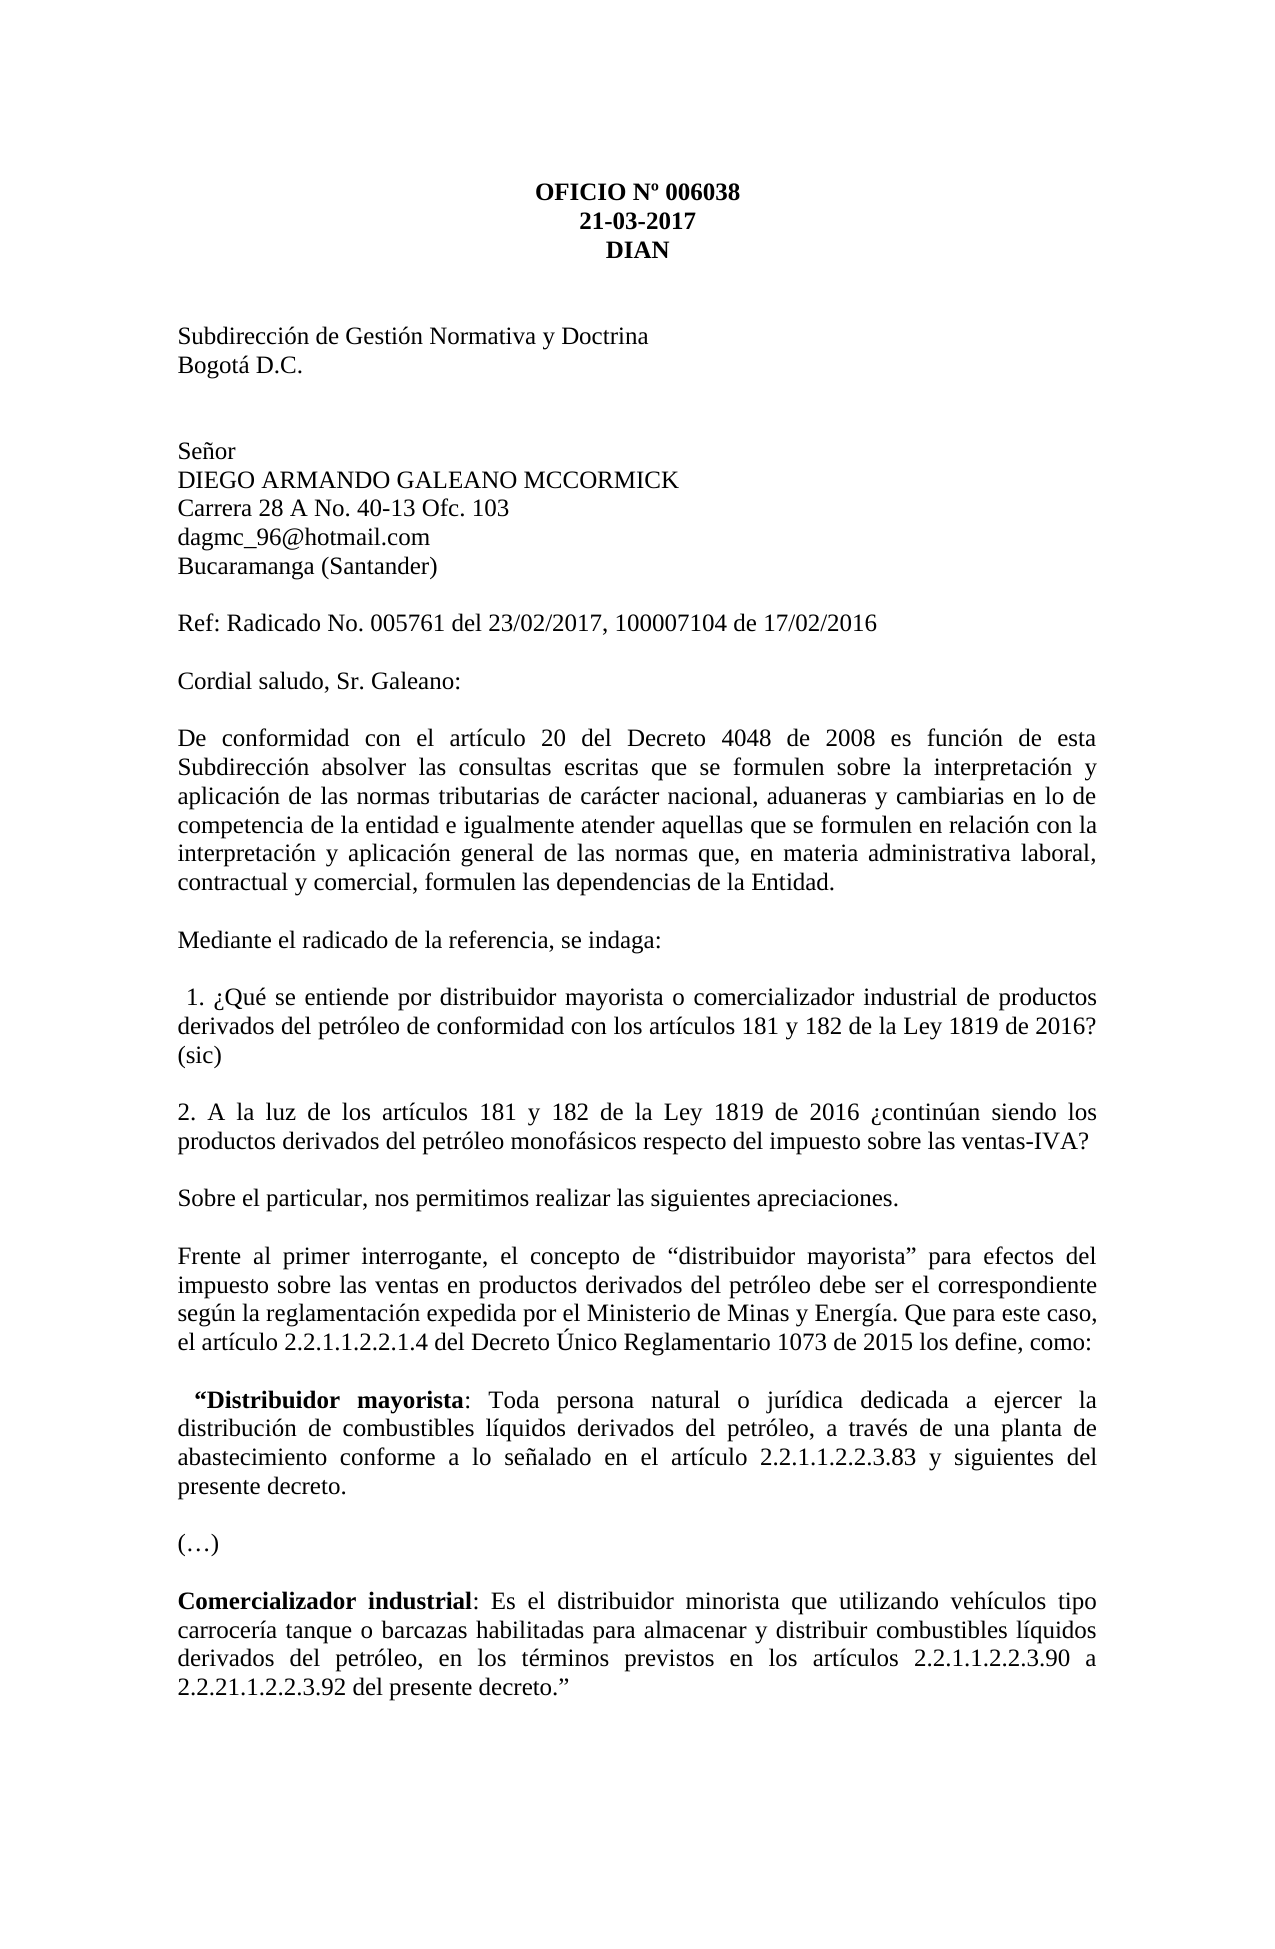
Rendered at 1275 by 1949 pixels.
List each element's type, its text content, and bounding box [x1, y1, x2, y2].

text dagmc_96@hotmail.com [177, 522, 1098, 551]
text Sobre el particular, nos permitimos realizar las siguientes apreciaciones. [177, 1183, 1098, 1212]
text Carrera 28 A No. 40-13 Ofc. 103 [177, 493, 1098, 522]
text De conformidad con el artículo 20 del Decreto 4048 de 2008 es función de esta Subdirección absolver las consultas escritas que se formulen sobre la interpretación y aplicación de las normas tributarias de carácter nacional, aduaneras y cambiarias en lo de competencia de la entidad e igualmente atender aquellas que se formulen en relación con la interpretación y aplicación general de las normas que, en materia administrativa laboral, contractual y comercial, formulen las dependencias de la Entidad. [177, 723, 1098, 896]
text “Distribuidor mayorista: Toda persona natural o jurídica dedicada a ejercer la distribución de combustibles líquidos derivados del petróleo, a través de una planta de abastecimiento conforme a lo señalado en el artículo 2.2.1.1.2.2.3.83 y siguientes del presente decreto. [177, 1385, 1098, 1500]
text Bucaramanga (Santander) [177, 551, 1098, 580]
text OFICIO Nº 006038 [177, 177, 1098, 206]
text DIAN [177, 235, 1098, 263]
text Mediante el radicado de la referencia, se indaga: [177, 925, 1098, 953]
text (…) [177, 1528, 1098, 1557]
text Frente al primer interrogante, el concepto de “distribuidor mayorista” para efectos del impuesto sobre las ventas en productos derivados del petróleo debe ser el correspondiente según la reglamentación expedida por el Ministerio de Minas y Energía. Que para este caso, el artículo 2.2.1.1.2.2.1.4 del Decreto Único Reglamentario 1073 de 2015 los define, como: [177, 1241, 1098, 1356]
text 2. A la luz de los artículos 181 y 182 de la Ley 1819 de 2016 ¿continúan siendo los productos derivados del petróleo monofásicos respecto del impuesto sobre las ventas-IVA? [177, 1097, 1098, 1155]
text Cordial saludo, Sr. Galeano: [177, 666, 1098, 695]
text Subdirección de Gestión Normativa y Doctrina [177, 321, 1098, 350]
text 1. ¿Qué se entiende por distribuidor mayorista o comercializador industrial de productos derivados del petróleo de conformidad con los artículos 181 y 182 de la Ley 1819 de 2016? (sic) [177, 982, 1098, 1068]
text Bogotá D.C. [177, 350, 1098, 378]
text Señor [177, 436, 1098, 465]
text DIEGO ARMANDO GALEANO MCCORMICK [177, 465, 1098, 493]
text Ref: Radicado No. 005761 del 23/02/2017, 100007104 de 17/02/2016 [177, 608, 1098, 637]
text Comercializador industrial: Es el distribuidor minorista que utilizando vehículos tipo carrocería tanque o barcazas habilitadas para almacenar y distribuir combustibles líquidos derivados del petróleo, en los términos previstos en los artículos 2.2.1.1.2.2.3.90 a 2.2.21.1.2.2.3.92 del presente decreto.” [177, 1586, 1098, 1701]
text 21-03-2017 [177, 206, 1098, 235]
